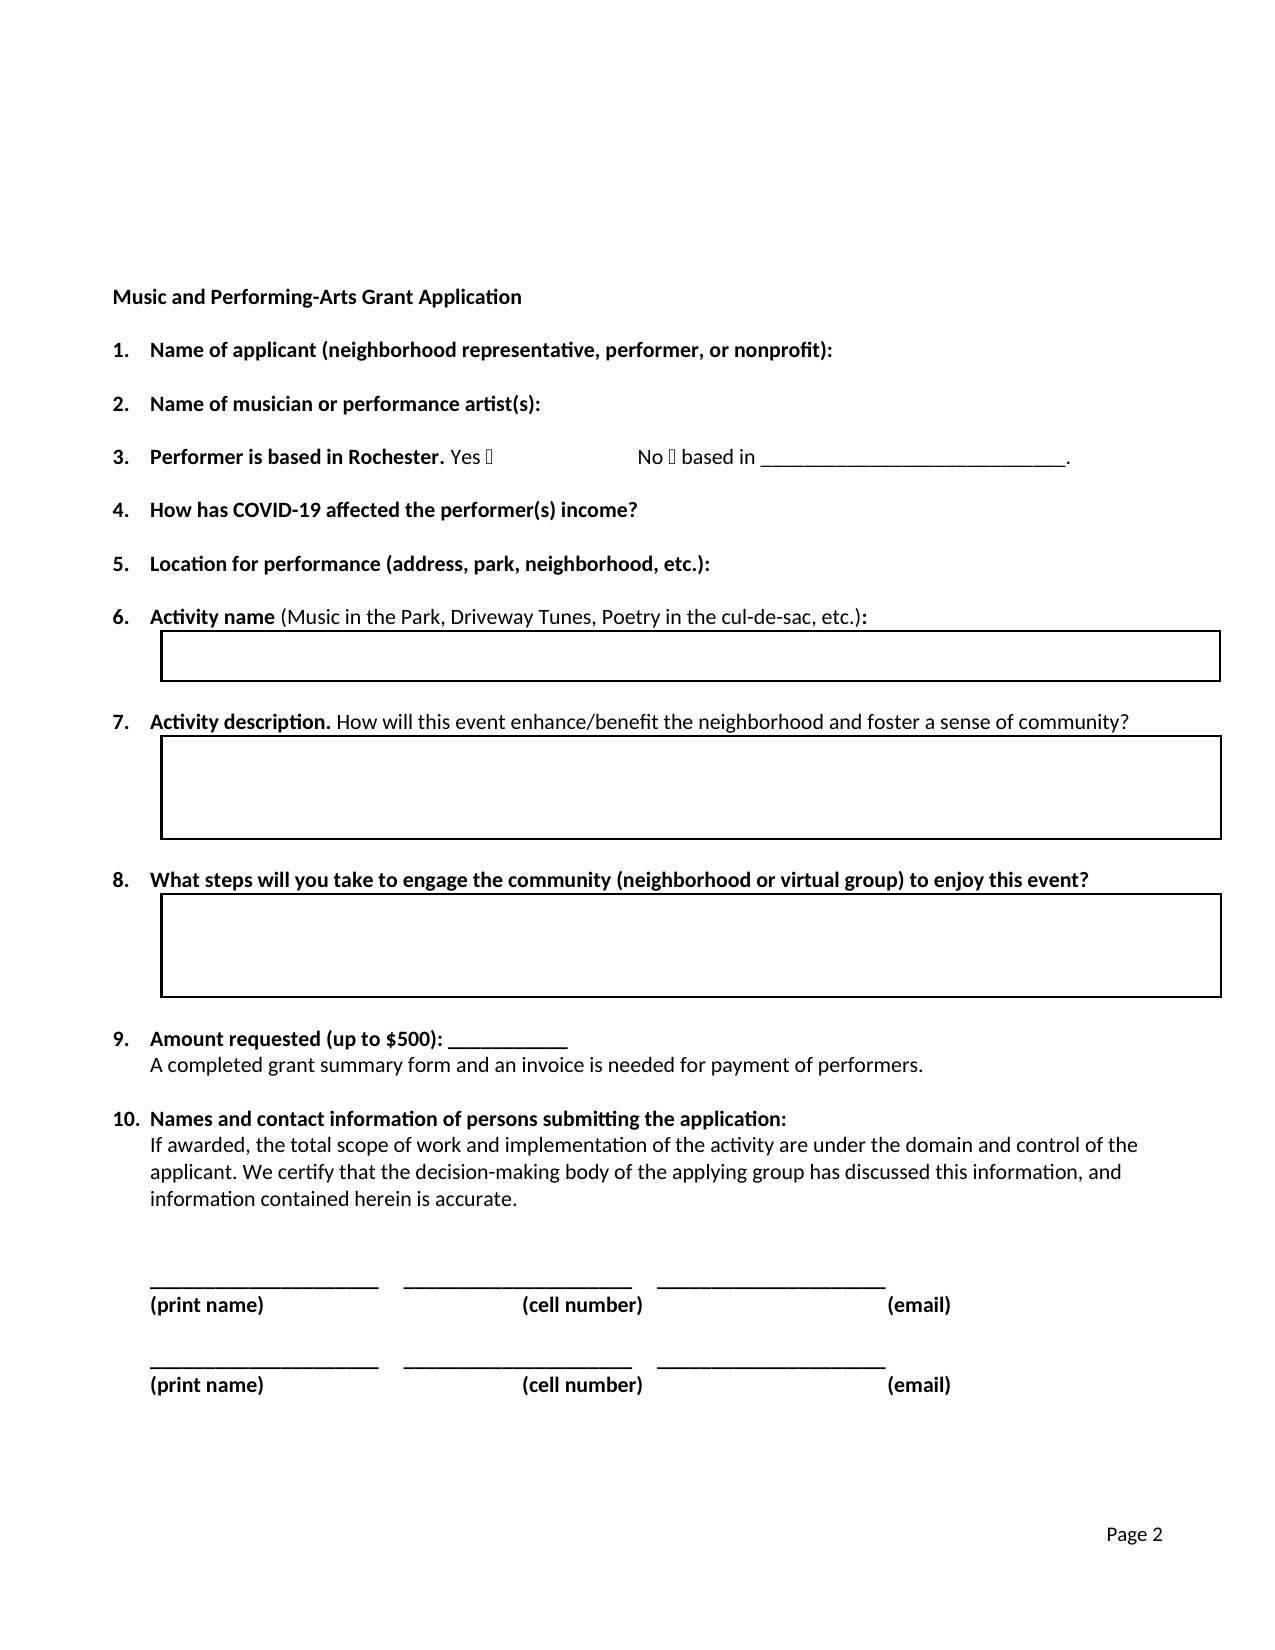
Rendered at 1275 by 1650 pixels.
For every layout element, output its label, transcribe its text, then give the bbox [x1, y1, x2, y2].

text A completed grant summary form and an invoice is needed for payment of performers. [150, 1052, 1162, 1078]
list Location for performance (address, park, neighborhood, etc.): [112, 550, 1162, 577]
list Names and contact information of persons submitting the application: [112, 1105, 1162, 1132]
list Activity name (Music in the Park, Driveway Tunes, Poetry in the cul-de-sac, etc.): [112, 603, 1162, 630]
table_header [163, 632, 1219, 679]
list Name of applicant (neighborhood representative, performer, or nonprofit): [112, 337, 1162, 363]
text _____________________ _____________________ _____________________ [150, 1345, 1162, 1372]
text If awarded, the total scope of work and implementation of the activity are under the domain and control of the applicant. We certify that the decision-making body of the applying group has discussed this information, and information contained herein is accurate. [150, 1132, 1162, 1212]
text _____________________ _____________________ _____________________ [150, 1265, 1162, 1292]
list Performer is based in Rochester. Yes No based in ____________________________. [112, 443, 1162, 470]
list Activity description. How will this event enhance/benefit the neighborhood and foster a sense of community? [112, 708, 1162, 735]
table_header [163, 737, 1220, 838]
list What steps will you take to engage the community (neighborhood or virtual group) to enjoy this event? [112, 867, 1162, 893]
text (print name) (cell number) (email) [150, 1372, 1162, 1398]
list Amount requested (up to $500): ___________ [112, 1025, 1162, 1052]
table_header [163, 895, 1220, 996]
list How has COVID-19 affected the performer(s) income? [112, 497, 1162, 523]
list Name of musician or performance artist(s): [112, 390, 1162, 417]
text (print name) (cell number) (email) [150, 1292, 1162, 1318]
text Music and Performing-Arts Grant Application [112, 283, 1162, 310]
